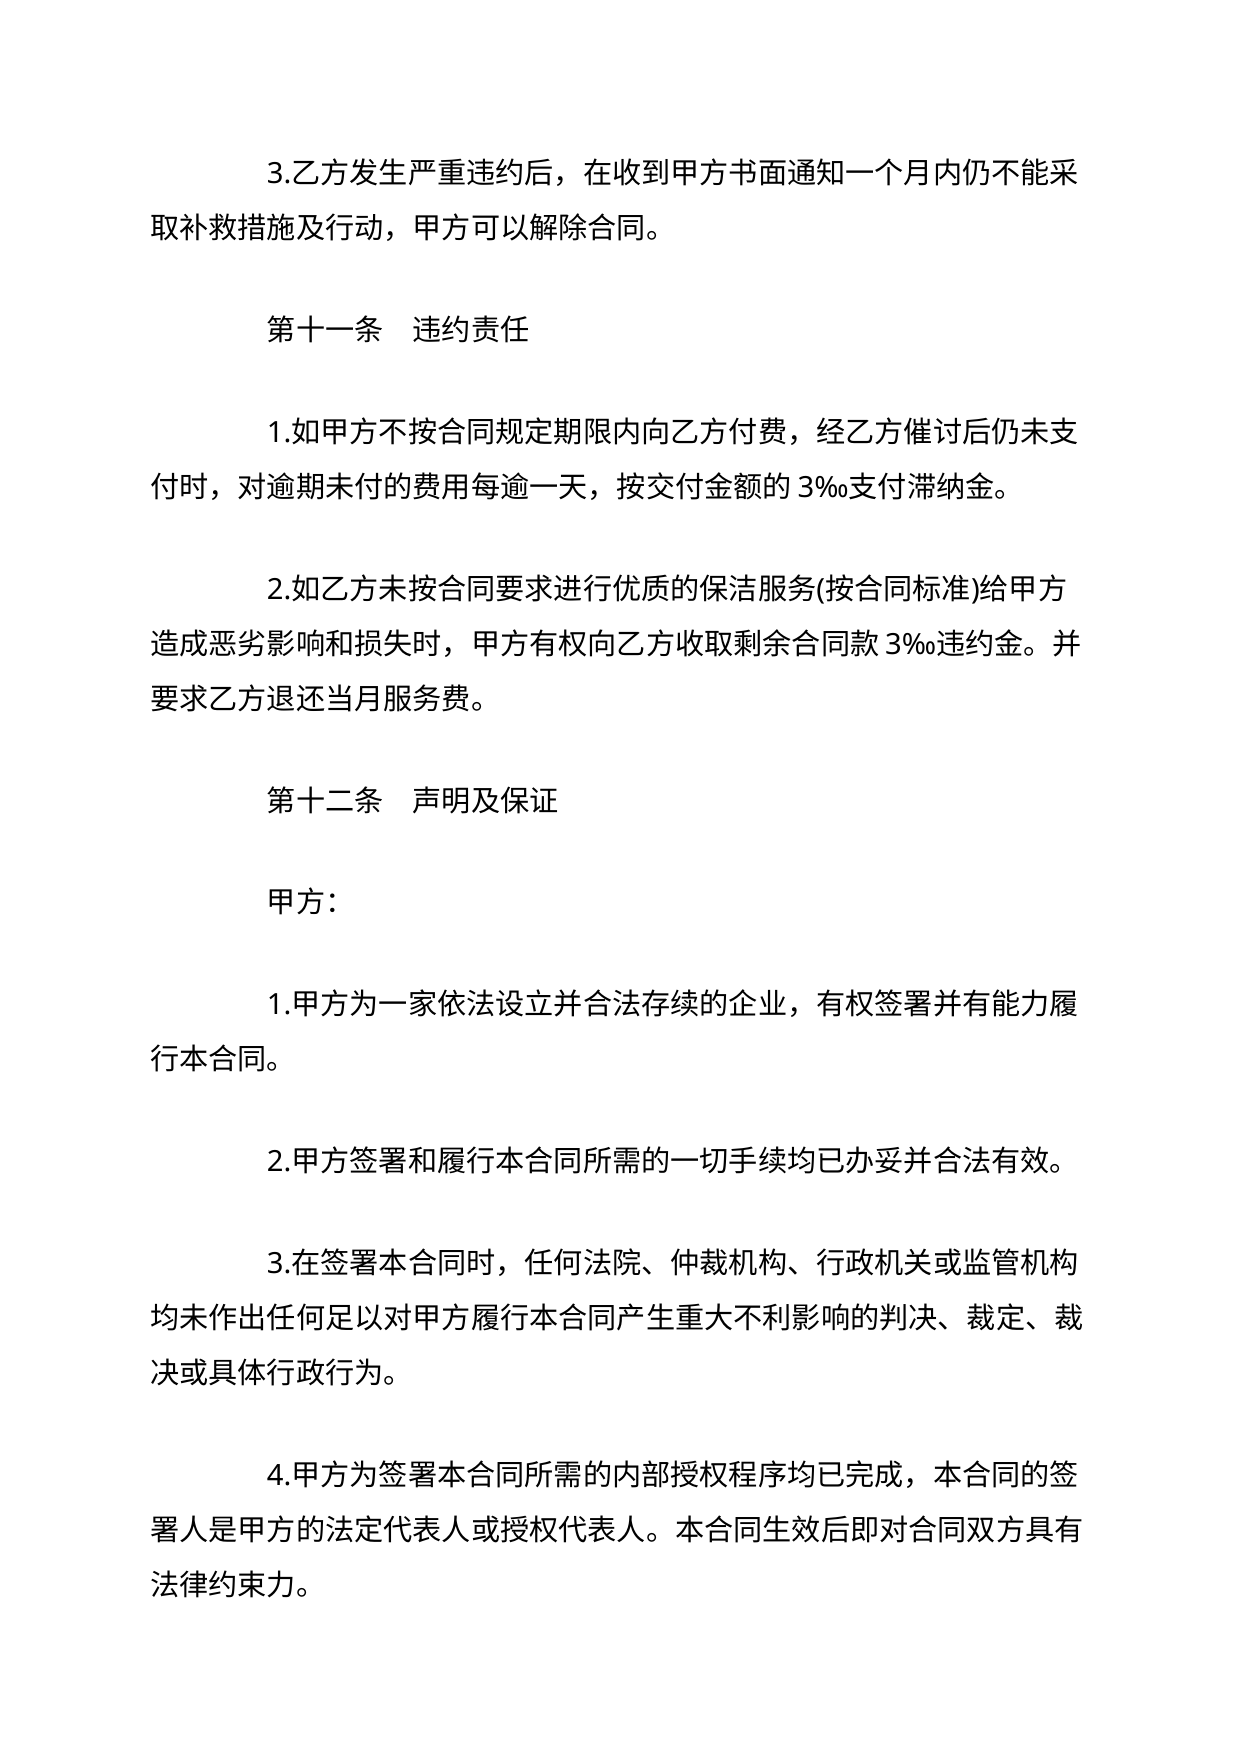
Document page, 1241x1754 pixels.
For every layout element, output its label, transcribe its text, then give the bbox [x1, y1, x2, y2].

text 3.乙方发生严重违约后，在收到甲方书面通知一个月内仍不能采取补救措施及行动，甲方可以解除合同。 [150, 150, 1090, 247]
text 甲方： [150, 879, 1090, 921]
text 4.甲方为签署本合同所需的内部授权程序均已完成，本合同的签署人是甲方的法定代表人或授权代表人。本合同生效后即对合同双方具有法律约束力。 [150, 1451, 1090, 1603]
text 2.甲方签署和履行本合同所需的一切手续均已办妥并合法有效。 [150, 1138, 1090, 1180]
text 1.如甲方不按合同规定期限内向乙方付费，经乙方催讨后仍未支付时，对逾期未付的费用每逾一天，按交付金额的3‰支付滞纳金。 [150, 408, 1090, 506]
text 3.在签署本合同时，任何法院、仲裁机构、行政机关或监管机构均未作出任何足以对甲方履行本合同产生重大不利影响的判决、裁定、裁决或具体行政行为。 [150, 1239, 1090, 1392]
text 第十二条 声明及保证 [150, 777, 1090, 819]
text 2.如乙方未按合同要求进行优质的保洁服务(按合同标准)给甲方造成恶劣影响和损失时，甲方有权向乙方收取剩余合同款3‰违约金。并要求乙方退还当月服务费。 [150, 566, 1090, 718]
text 1.甲方为一家依法设立并合法存续的企业，有权签署并有能力履行本合同。 [150, 981, 1090, 1078]
text 第十一条 违约责任 [150, 307, 1090, 349]
